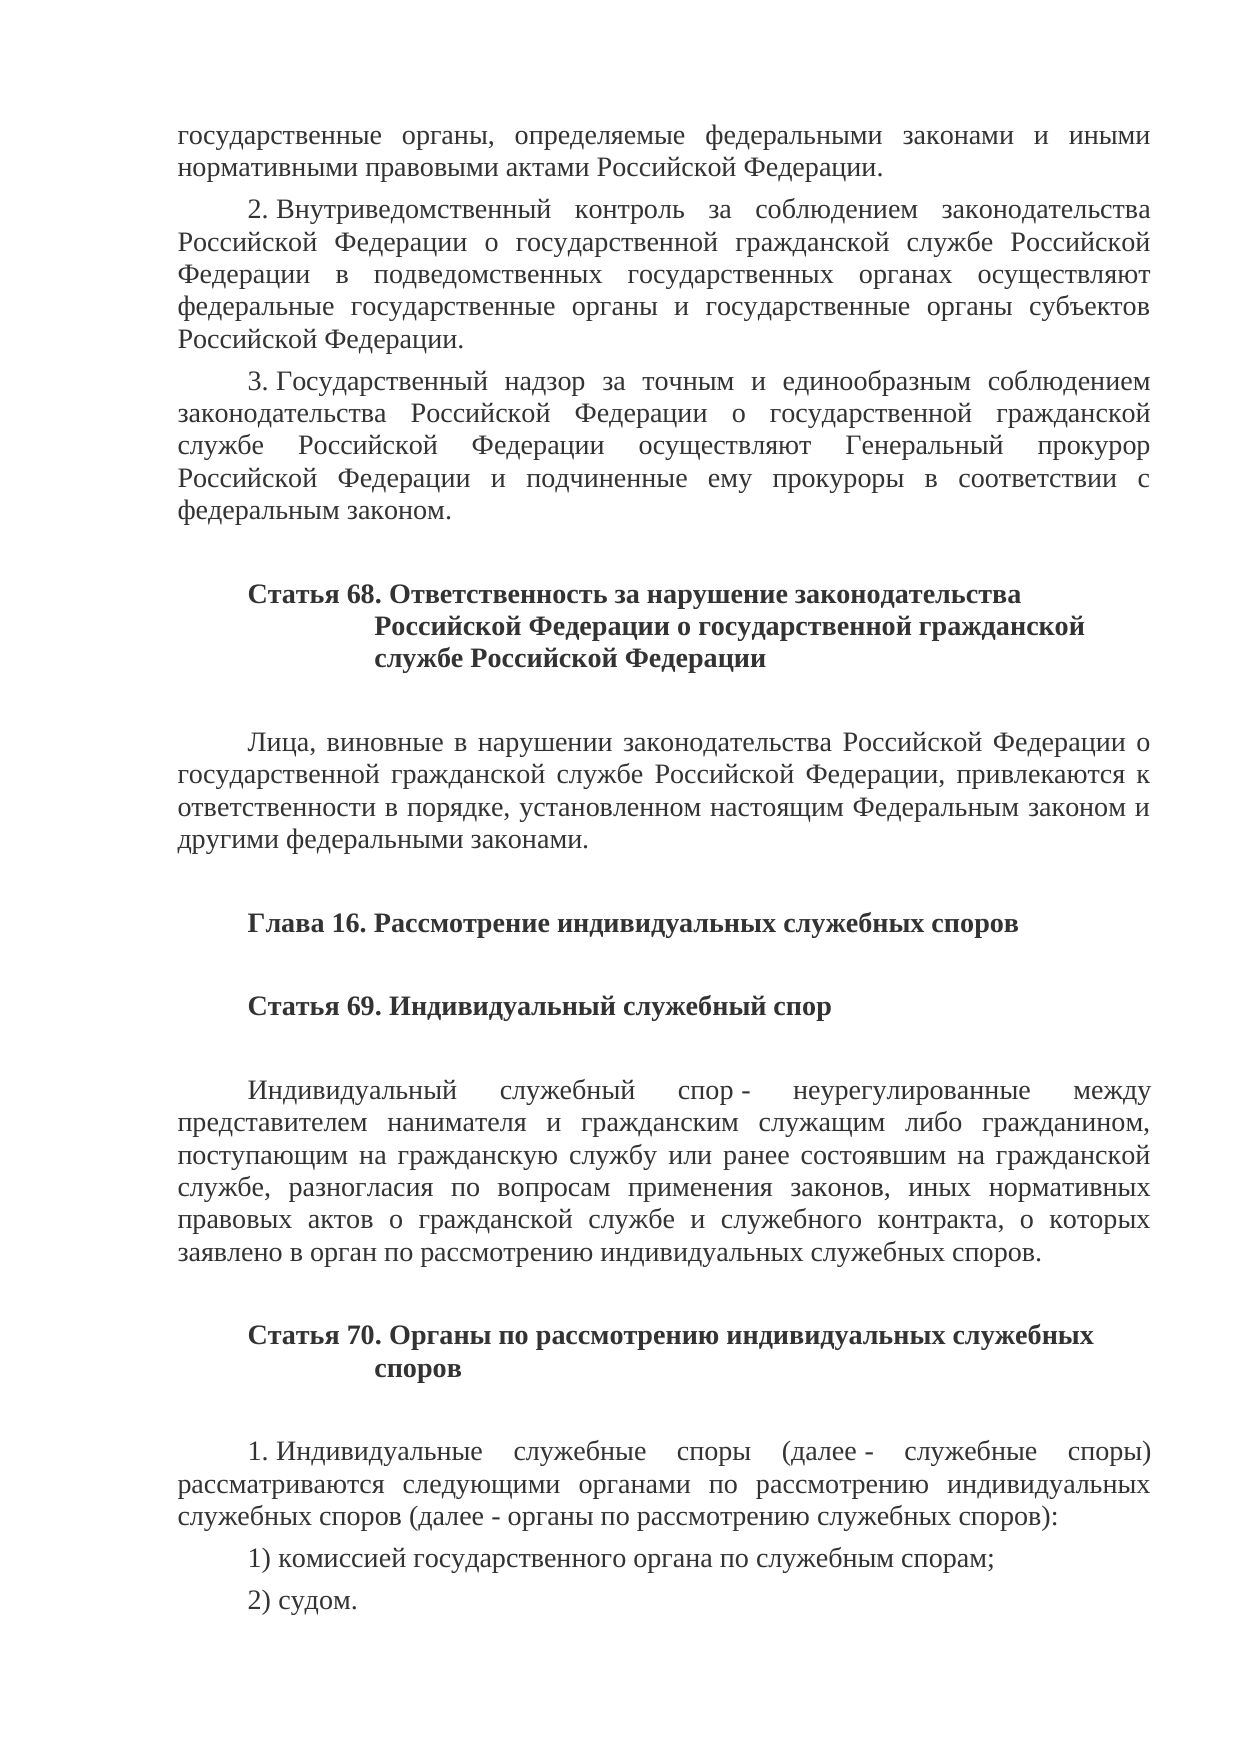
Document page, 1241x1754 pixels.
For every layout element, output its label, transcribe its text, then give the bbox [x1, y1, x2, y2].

text Статья 68. Ответственность за нарушение законодательства Российской Федерации о государственной гражданской службе Российской Федерации [247, 577, 1152, 674]
text 2) судом. [177, 1583, 1152, 1615]
text Статья 70. Органы по рассмотрению индивидуальных служебных споров [247, 1318, 1152, 1383]
text 1. Индивидуальные служебные споры (далее - служебные споры) рассматриваются следующими органами по рассмотрению индивидуальных служебных споров (далее - органы по рассмотрению служебных споров): [177, 1434, 1152, 1532]
text 1) комиссией государственного органа по служебным спорам; [177, 1541, 1152, 1573]
text 2. Внутриведомственный контроль за соблюдением законодательства Российской Федерации о государственной гражданской службе Российской Федерации в подведомственных государственных органах осуществляют федеральные государственные органы и государственные органы субъектов Российской Федерации. [177, 192, 1152, 354]
text Глава 16. Рассмотрение индивидуальных служебных споров [247, 906, 1152, 938]
text Лица, виновные в нарушении законодательства Российской Федерации о государственной гражданской службе Российской Федерации, привлекаются к ответственности в порядке, установленном настоящим Федеральным законом и другими федеральными законами. [177, 725, 1152, 855]
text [177, 118, 1152, 183]
text 3. Государственный надзор за точным и единообразным соблюдением законодательства Российской Федерации о государственной гражданской службе Российской Федерации осуществляют Генеральный прокурор Российской Федерации и подчиненные ему прокуроры в соответствии с федеральным законом. [177, 364, 1152, 526]
text Статья 69. Индивидуальный служебный спор [247, 989, 1152, 1022]
text Индивидуальный служебный спор - неурегулированные между представителем нанимателя и гражданским служащим либо гражданином, поступающим на гражданскую службу или ранее состоявшим на гражданской службе, разногласия по вопросам применения законов, иных нормативных правовых актов о гражданской службе и служебного контракта, о которых заявлено в орган по рассмотрению индивидуальных служебных споров. [177, 1073, 1152, 1267]
